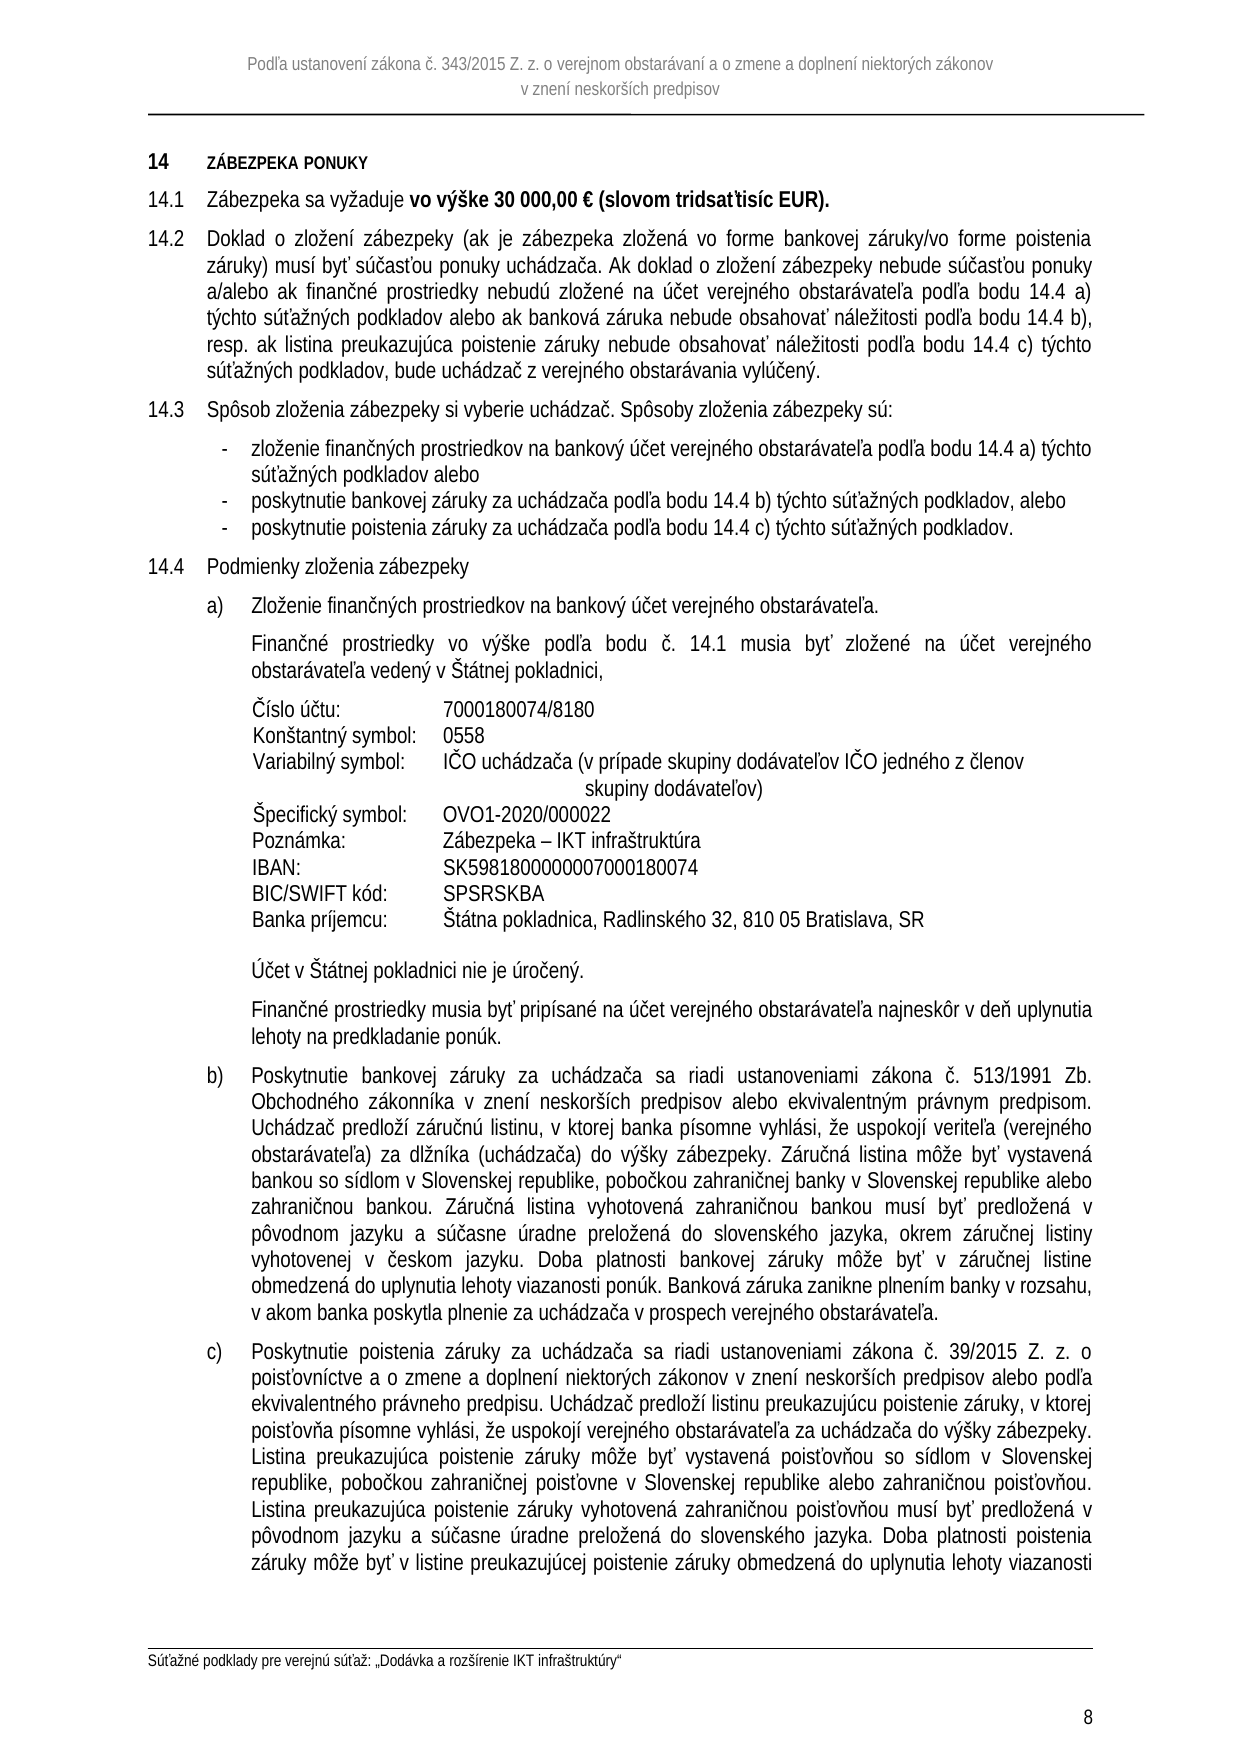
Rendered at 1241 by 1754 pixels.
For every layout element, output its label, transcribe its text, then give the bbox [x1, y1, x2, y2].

text Finančné prostriedky vo výške podľa bodu č. 14.1 musia byť zložené na účet verejného obstarávateľa vedený v Štátnej pokladnici, [251, 630, 1093, 683]
list Zloženie finančných prostriedkov na bankový účet verejného obstarávateľa. [207, 592, 1093, 618]
list poskytnutie bankovej záruky za uchádzača podľa bodu 14.4 b) týchto súťažných podkladov, alebo [221, 487, 1093, 514]
list zábezpeka ponuky [148, 148, 1093, 174]
text Finančné prostriedky musia byť pripísané na účet verejného obstarávateľa najneskôr v deň uplynutia lehoty na predkladanie ponúk. [251, 996, 1093, 1049]
text skupiny dodávateľov) [236, 775, 1093, 801]
list Podmienky zloženia zábezpeky [148, 553, 1093, 579]
list Zábezpeka sa vyžaduje vo výške 30 000,00 € (slovom tridsaťtisíc EUR). [148, 186, 1093, 213]
text Poznámka: Zábezpeka – IKT infraštruktúra [236, 827, 1093, 854]
text IBAN: SK5981800000007000180074 [236, 854, 1093, 880]
text Účet v Štátnej pokladnici nie je úročený. [251, 957, 1093, 984]
text Konštantný symbol: 0558 [221, 722, 1093, 748]
text Špecifický symbol: OVO1-2020/000022 [221, 801, 1093, 827]
text Banka príjemcu: Štátna pokladnica, Radlinského 32, 810 05 Bratislava, SR [236, 906, 1093, 933]
list Poskytnutie bankovej záruky za uchádzača sa riadi ustanoveniami zákona č. 513/1991 Zb. Obchodného zákonníka v znení neskorších predpisov alebo ekvivalentným právnym predpisom. Uchádzač predloží záručnú listinu, v ktorej banka písomne vyhlási, že uspokojí veriteľa (verejného obstarávateľa) za dlžníka (uchádzača) do výšky zábezpeky. Záručná listina môže byť vystavená bankou so sídlom v Slovenskej republike, pobočkou zahraničnej banky v Slovenskej republike alebo zahraničnou bankou. Záručná listina vyhotovená zahraničnou bankou musí byť predložená v pôvodnom jazyku a súčasne úradne preložená do slovenského jazyka, okrem záručnej listiny vyhotovenej v českom jazyku. Doba platnosti bankovej záruky môže byť v záručnej listine obmedzená do uplynutia lehoty viazanosti ponúk. Banková záruka zanikne plnením banky v rozsahu, v akom banka poskytla plnenie za uchádzača v prospech verejného obstarávateľa. [207, 1062, 1093, 1325]
list poskytnutie poistenia záruky za uchádzača podľa bodu 14.4 c) týchto súťažných podkladov. [221, 514, 1093, 540]
list Doklad o zložení zábezpeky (ak je zábezpeka zložená vo forme bankovej záruky/vo forme poistenia záruky) musí byť súčasťou ponuky uchádzača. Ak doklad o zložení zábezpeky nebude súčasťou ponuky a/alebo ak finančné prostriedky nebudú zložené na účet verejného obstarávateľa podľa bodu 14.4 a) týchto súťažných podkladov alebo ak banková záruka nebude obsahovať náležitosti podľa bodu 14.4 b), resp. ak listina preukazujúca poistenie záruky nebude obsahovať náležitosti podľa bodu 14.4 c) týchto súťažných podkladov, bude uchádzač z verejného obstarávania vylúčený. [148, 225, 1093, 383]
text Číslo účtu: 7000180074/8180 [236, 696, 1093, 722]
text BIC/SWIFT kód: SPSRSKBA [236, 880, 1093, 906]
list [207, 1338, 1093, 1575]
text Variabilný symbol: IČO uchádzača (v prípade skupiny dodávateľov IČO jedného z členov [221, 748, 1093, 775]
list zloženie finančných prostriedkov na bankový účet verejného obstarávateľa podľa bodu 14.4 a) týchto súťažných podkladov alebo [221, 435, 1093, 487]
list Spôsob zloženia zábezpeky si vyberie uchádzač. Spôsoby zloženia zábezpeky sú: [148, 396, 1093, 422]
